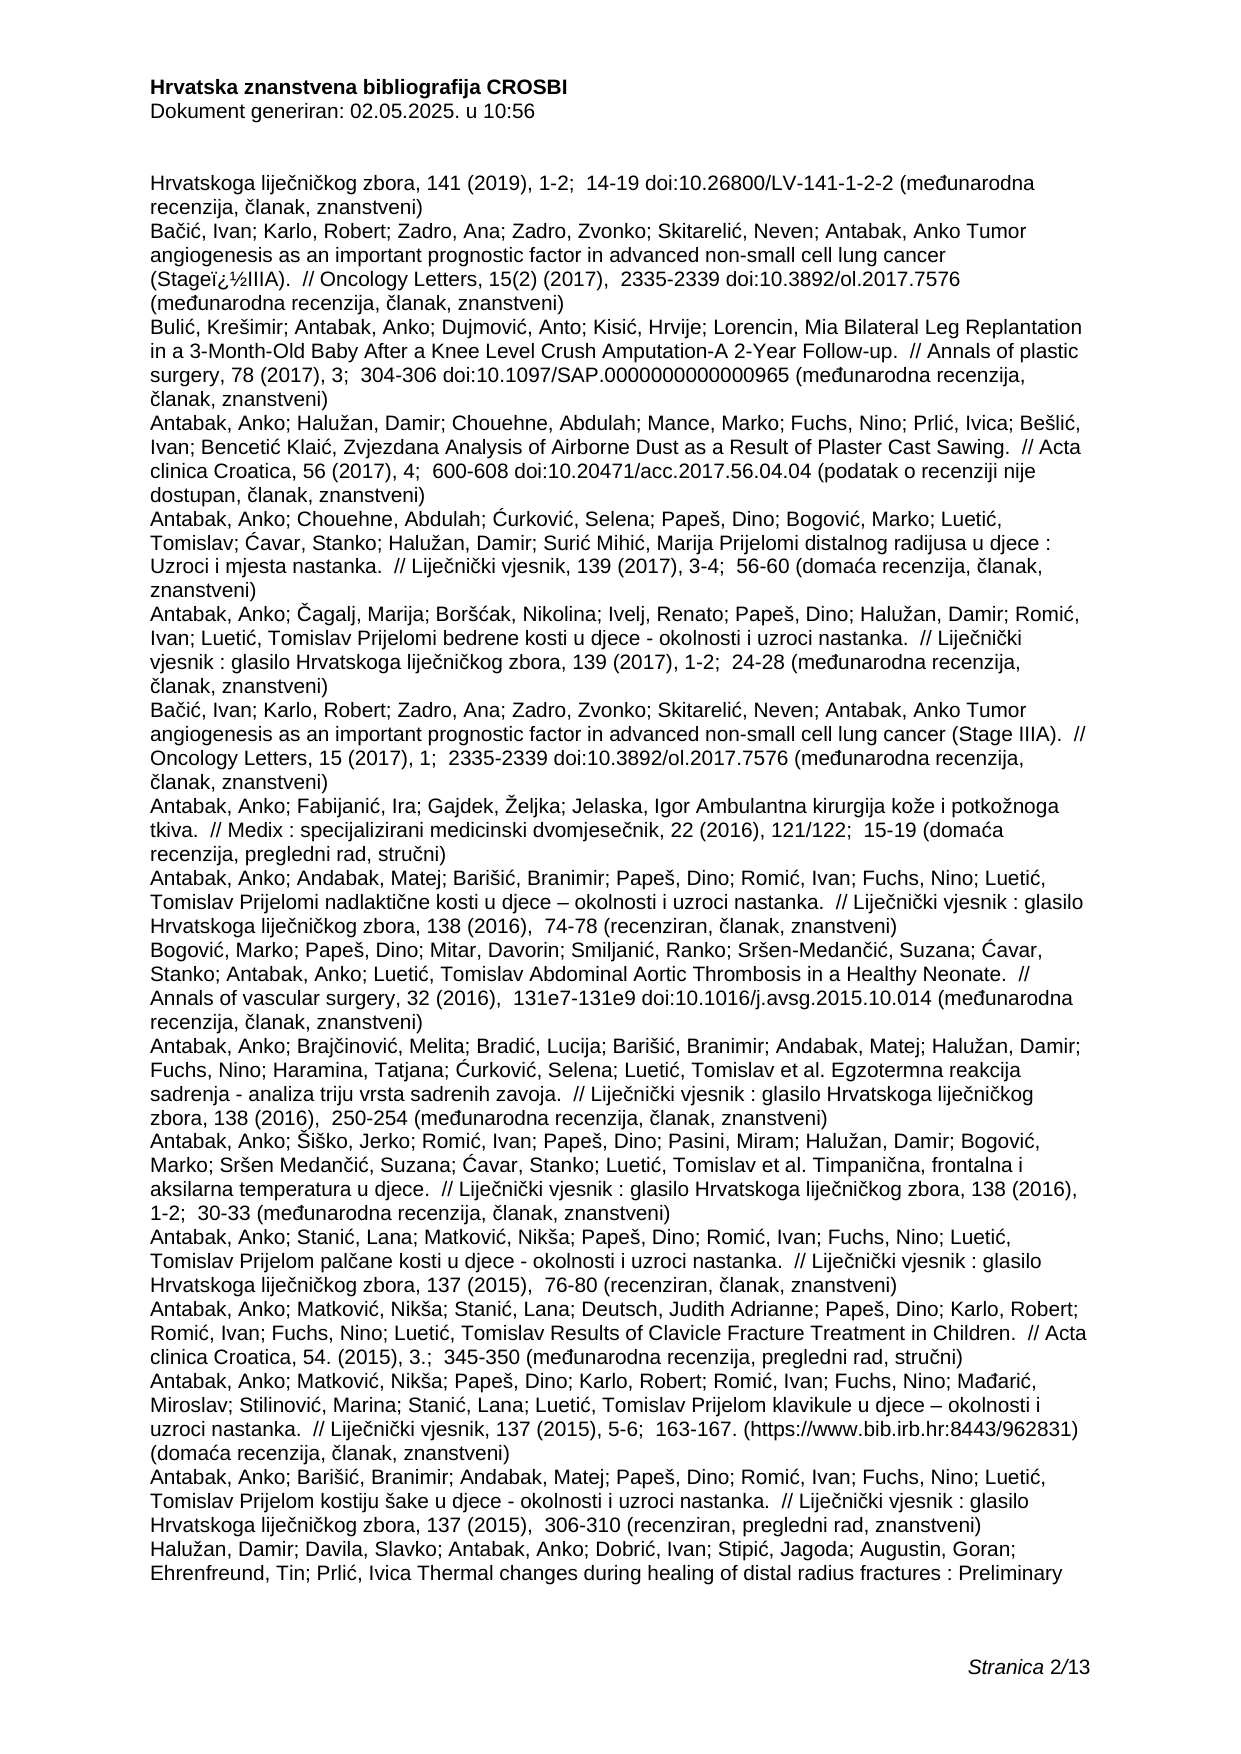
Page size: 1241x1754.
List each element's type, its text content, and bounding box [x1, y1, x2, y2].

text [150, 1537, 1090, 1584]
text Antabak, Anko; Brajčinović, Melita; Bradić, Lucija; Barišić, Branimir; Andabak, Matej; Halužan, Damir; Fuchs, Nino; Haramina, Tatjana; Ćurković, Selena; Luetić, Tomislav et al. [150, 1033, 1090, 1129]
text Antabak, Anko; Čagalj, Marija; Boršćak, Nikolina; Ivelj, Renato; Papeš, Dino; Halužan, Damir; Romić, Ivan; Luetić, Tomislav [150, 602, 1090, 698]
text Antabak, Anko; Andabak, Matej; Barišić, Branimir; Papeš, Dino; Romić, Ivan; Fuchs, Nino; Luetić, Tomislav [150, 866, 1090, 938]
text Antabak, Anko; Stanić, Lana; Matković, Nikša; Papeš, Dino; Romić, Ivan; Fuchs, Nino; Luetić, Tomislav [150, 1225, 1090, 1297]
text Bulić, Krešimir; Antabak, Anko; Dujmović, Anto; Kisić, Hrvije; Lorencin, Mia [150, 315, 1090, 411]
text Antabak, Anko; Halužan, Damir; Chouehne, Abdulah; Mance, Marko; Fuchs, Nino; Prlić, Ivica; Bešlić, Ivan; Bencetić Klaić, Zvjezdana [150, 411, 1090, 506]
text Antabak, Anko; Fabijanić, Ira; Gajdek, Željka; Jelaska, Igor [150, 794, 1090, 866]
text Bačić, Ivan; Karlo, Robert; Zadro, Ana; Zadro, Zvonko; Skitarelić, Neven; Antabak, Anko [150, 219, 1090, 315]
text Antabak, Anko; Matković, Nikša; Stanić, Lana; Deutsch, Judith Adrianne; Papeš, Dino; Karlo, Robert; Romić, Ivan; Fuchs, Nino; Luetić, Tomislav [150, 1297, 1090, 1369]
text Antabak, Anko; Barišić, Branimir; Andabak, Matej; Papeš, Dino; Romić, Ivan; Fuchs, Nino; Luetić, Tomislav [150, 1465, 1090, 1537]
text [150, 171, 1090, 219]
text Antabak, Anko; Chouehne, Abdulah; Ćurković, Selena; Papeš, Dino; Bogović, Marko; Luetić, Tomislav; Ćavar, Stanko; Halužan, Damir; Surić Mihić, Marija [150, 506, 1090, 602]
text Bogović, Marko; Papeš, Dino; Mitar, Davorin; Smiljanić, Ranko; Sršen-Medančić, Suzana; Ćavar, Stanko; Antabak, Anko; Luetić, Tomislav [150, 938, 1090, 1033]
text Bačić, Ivan; Karlo, Robert; Zadro, Ana; Zadro, Zvonko; Skitarelić, Neven; Antabak, Anko [150, 698, 1090, 794]
text Antabak, Anko; Šiško, Jerko; Romić, Ivan; Papeš, Dino; Pasini, Miram; Halužan, Damir; Bogović, Marko; Sršen Medančić, Suzana; Ćavar, Stanko; Luetić, Tomislav et al. [150, 1129, 1090, 1225]
text Antabak, Anko; Matković, Nikša; Papeš, Dino; Karlo, Robert; Romić, Ivan; Fuchs, Nino; Mađarić, Miroslav; Stilinović, Marina; Stanić, Lana; Luetić, Tomislav [150, 1369, 1090, 1465]
